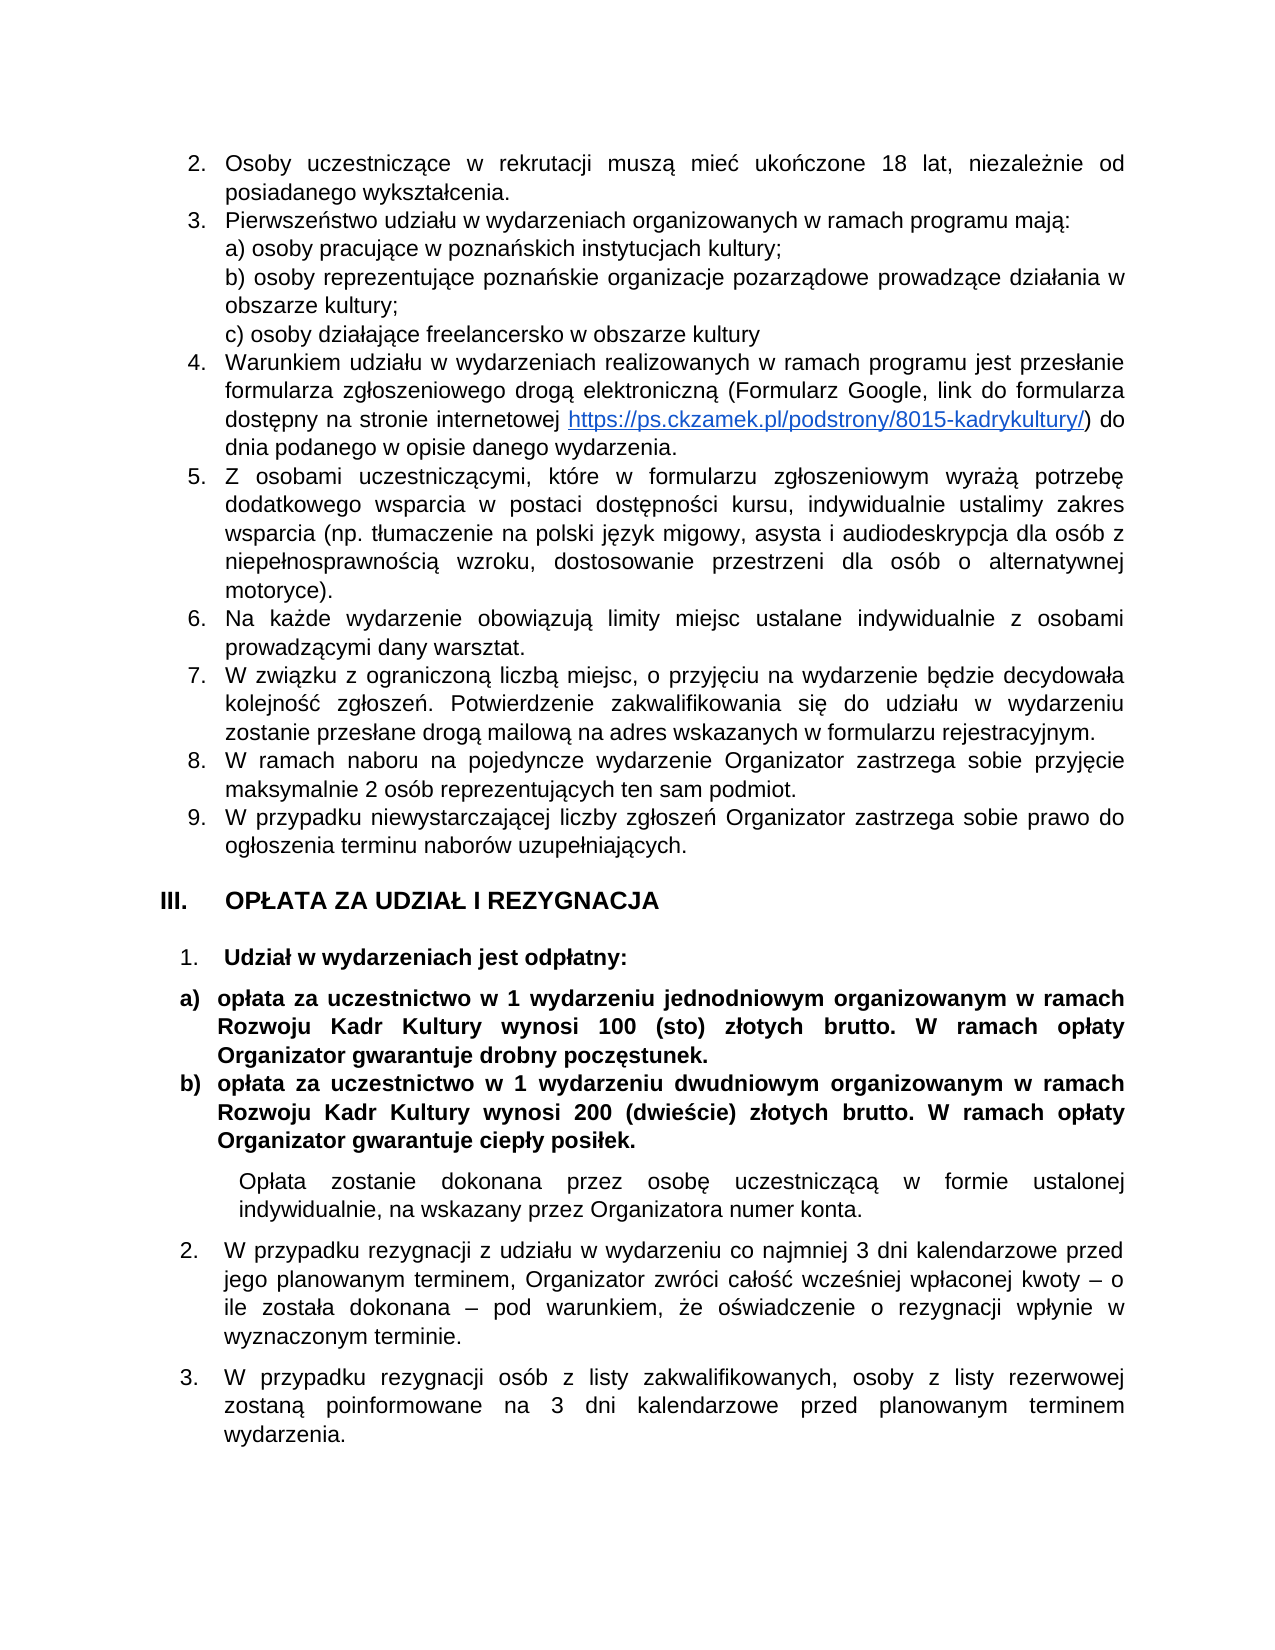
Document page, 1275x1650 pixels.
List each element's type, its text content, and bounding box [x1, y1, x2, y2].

list Z osobami uczestniczącymi, które w formularzu zgłoszeniowym wyrażą potrzebę dodatkowego wsparcia w postaci dostępności kursu, indywidualnie ustalimy zakres wsparcia (np. tłumaczenie na polski język migowy, asysta i audiodeskrypcja dla osób z niepełnosprawnością wzroku, dostosowanie przestrzeni dla osób o alternatywnej motoryce). [187, 463, 1125, 603]
text b) osoby reprezentujące poznańskie organizacje pozarządowe prowadzące działania w obszarze kultury; [225, 264, 1125, 318]
text a) osoby pracujące w poznańskich instytucjach kultury; [225, 235, 1125, 262]
list opłata za uczestnictwo w 1 wydarzeniu dwudniowym organizowanym w ramach Rozwoju Kadr Kultury wynosi 200 (dwieście) złotych brutto. W ramach opłaty Organizator gwarantuje ciepły posiłek. [179, 1070, 1125, 1153]
list W przypadku rezygnacji osób z listy zakwalifikowanych, osoby z listy rezerwowej zostaną poinformowane na 3 dni kalendarzowe przed planowanym terminem wydarzenia. [179, 1364, 1125, 1447]
list W związku z ograniczoną liczbą miejsc, o przyjęciu na wydarzenie będzie decydowała kolejność zgłoszeń. Potwierdzenie zakwalifikowania się do udziału w wydarzeniu zostanie przesłane drogą mailową na adres wskazanych w formularzu rejestracyjnym. [187, 662, 1125, 745]
list Warunkiem udziału w wydarzeniach realizowanych w ramach programu jest przesłanie formularza zgłoszeniowego drogą elektroniczną (Formularz Google, link do formularza dostępny na stronie internetowej https://ps.ckzamek.pl/podstrony/8015-kadrykultury/) do dnia podanego w opisie danego wydarzenia. [187, 349, 1125, 461]
text c) osoby działające freelancersko w obszarze kultury [225, 321, 1125, 347]
list Udział w wydarzeniach jest odpłatny: [179, 944, 1125, 970]
list W przypadku niewystarczającej liczby zgłoszeń Organizator zastrzega sobie prawo do ogłoszenia terminu naborów uzupełniających. [187, 804, 1125, 859]
list W ramach naboru na pojedyncze wydarzenie Organizator zastrzega sobie przyjęcie maksymalnie 2 osób reprezentujących ten sam podmiot. [187, 747, 1125, 802]
list Na każde wydarzenie obowiązują limity miejsc ustalane indywidualnie z osobami prowadzącymi dany warsztat. [187, 605, 1125, 660]
text Opłata zostanie dokonana przez osobę uczestniczącą w formie ustalonej indywidualnie, na wskazany przez Organizatora numer konta. [239, 1168, 1125, 1223]
title OPŁATA ZA UDZIAŁ I REZYGNACJA [187, 886, 1125, 915]
list W przypadku rezygnacji z udziału w wydarzeniu co najmniej 3 dni kalendarzowe przed jego planowanym terminem, Organizator zwróci całość wcześniej wpłaconej kwoty – o ile została dokonana – pod warunkiem, że oświadczenie o rezygnacji wpłynie w wyznaczonym terminie. [179, 1237, 1125, 1349]
list Pierwszeństwo udziału w wydarzeniach organizowanych w ramach programu mają: [187, 207, 1125, 233]
list opłata za uczestnictwo w 1 wydarzeniu jednodniowym organizowanym w ramach Rozwoju Kadr Kultury wynosi 100 (sto) złotych brutto. W ramach opłaty Organizator gwarantuje drobny poczęstunek. [179, 985, 1125, 1068]
list Osoby uczestniczące w rekrutacji muszą mieć ukończone 18 lat, niezależnie od posiadanego wykształcenia. [187, 150, 1125, 205]
